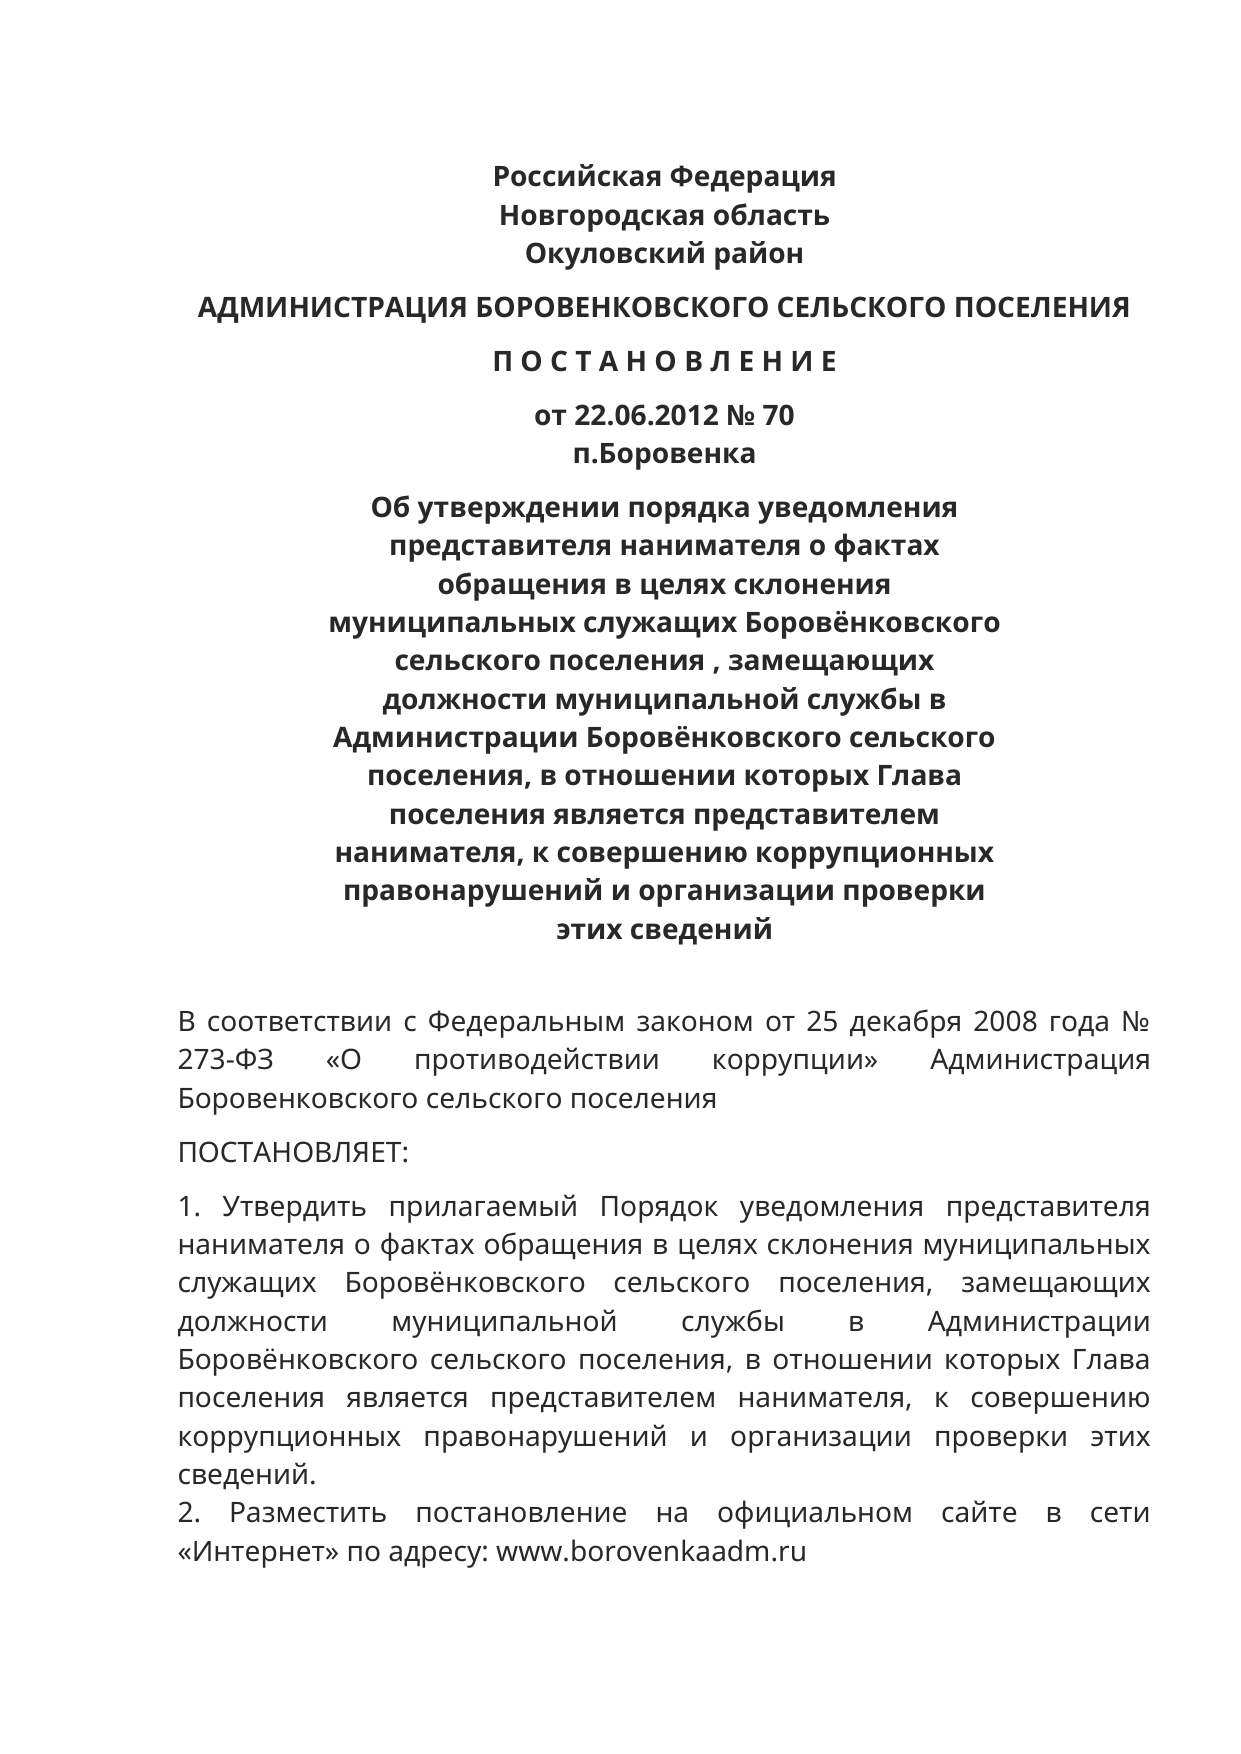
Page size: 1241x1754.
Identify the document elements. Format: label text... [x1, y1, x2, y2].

text П О С Т А Н О В Л Е Н И Е [177, 341, 1152, 379]
text от 22.06.2012 № 70 п.Боровенка [177, 395, 1152, 472]
text 1. Утвердить прилагаемый Порядок уведомления представителя нанимателя о фактах обращения в целях склонения муниципальных служащих Боровёнковского сельского поселения, замещающих должности муниципальной службы в Администрации Боровёнковского сельского поселения, в отношении которых Глава поселения является представителем нанимателя, к совершению коррупционных правонарушений и организации проверки этих сведений. 2. Разместить постановление на официальном сайте в сети «Интернет» по адресу: www.borovenkaadm.ru [177, 1186, 1152, 1569]
text ПОСТАНОВЛЯЕТ: [177, 1132, 1152, 1170]
text Об утверждении порядка уведомления представителя нанимателя о фактах обращения в целях склонения муниципальных служащих Боровёнковского сельского поселения , замещающих должности муниципальной службы в Администрации Боровёнковского сельского поселения, в отношении которых Глава поселения является представителем нанимателя, к совершению коррупционных правонарушений и организации проверки этих сведений [177, 487, 1152, 947]
text Российская Федерация Новгородская область Окуловский район [177, 118, 1152, 271]
text АДМИНИСТРАЦИЯ БОРОВЕНКОВСКОГО СЕЛЬСКОГО ПОСЕЛЕНИЯ [177, 287, 1152, 325]
text В соответствии с Федеральным законом от 25 декабря 2008 года № 273-ФЗ «О противодействии коррупции» Администрация Боровенковского сельского поселения [177, 963, 1152, 1116]
